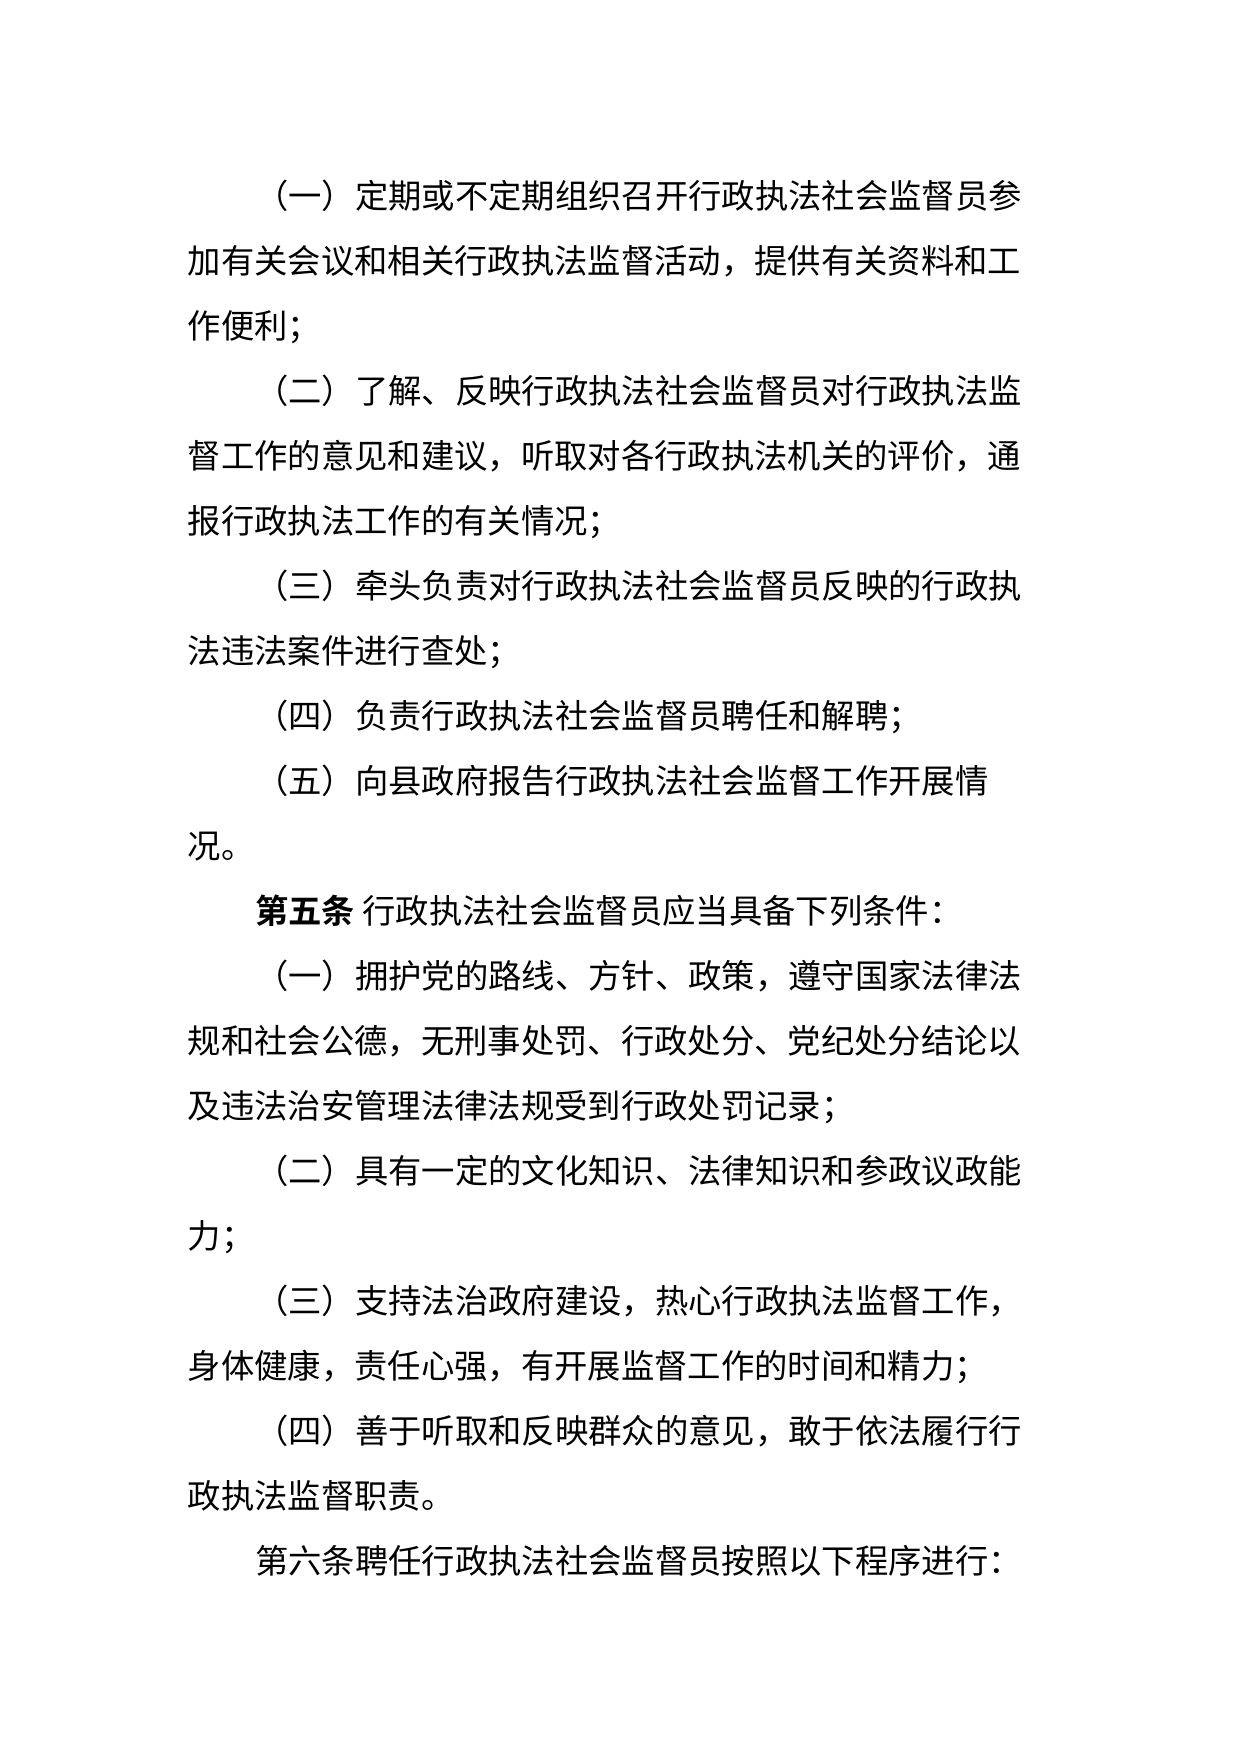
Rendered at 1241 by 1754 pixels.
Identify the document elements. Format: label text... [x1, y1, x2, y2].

text 第六条聘任行政执法社会监督员按照以下程序进行： [187, 1527, 1053, 1592]
text （三）牵头负责对行政执法社会监督员反映的行政执法违法案件进行查处； [187, 552, 1053, 682]
text （一）定期或不定期组织召开行政执法社会监督员参加有关会议和相关行政执法监督活动，提供有关资料和工作便利； [187, 162, 1053, 357]
text （四）负责行政执法社会监督员聘任和解聘； [187, 682, 1053, 747]
text （五）向县政府报告行政执法社会监督工作开展情况。 [187, 747, 1053, 877]
text （四）善于听取和反映群众的意见，敢于依法履行行政执法监督职责。 [187, 1397, 1053, 1527]
text （二）具有一定的文化知识、法律知识和参政议政能力； [187, 1137, 1053, 1267]
text （三）支持法治政府建设，热心行政执法监督工作，身体健康，责任心强，有开展监督工作的时间和精力； [187, 1267, 1053, 1397]
text （一）拥护党的路线、方针、政策，遵守国家法律法规和社会公德，无刑事处罚、行政处分、党纪处分结论以及违法治安管理法律法规受到行政处罚记录； [187, 942, 1053, 1137]
text 第五条 行政执法社会监督员应当具备下列条件： [187, 877, 1053, 942]
text （二）了解、反映行政执法社会监督员对行政执法监督工作的意见和建议，听取对各行政执法机关的评价，通报行政执法工作的有关情况； [187, 357, 1053, 552]
